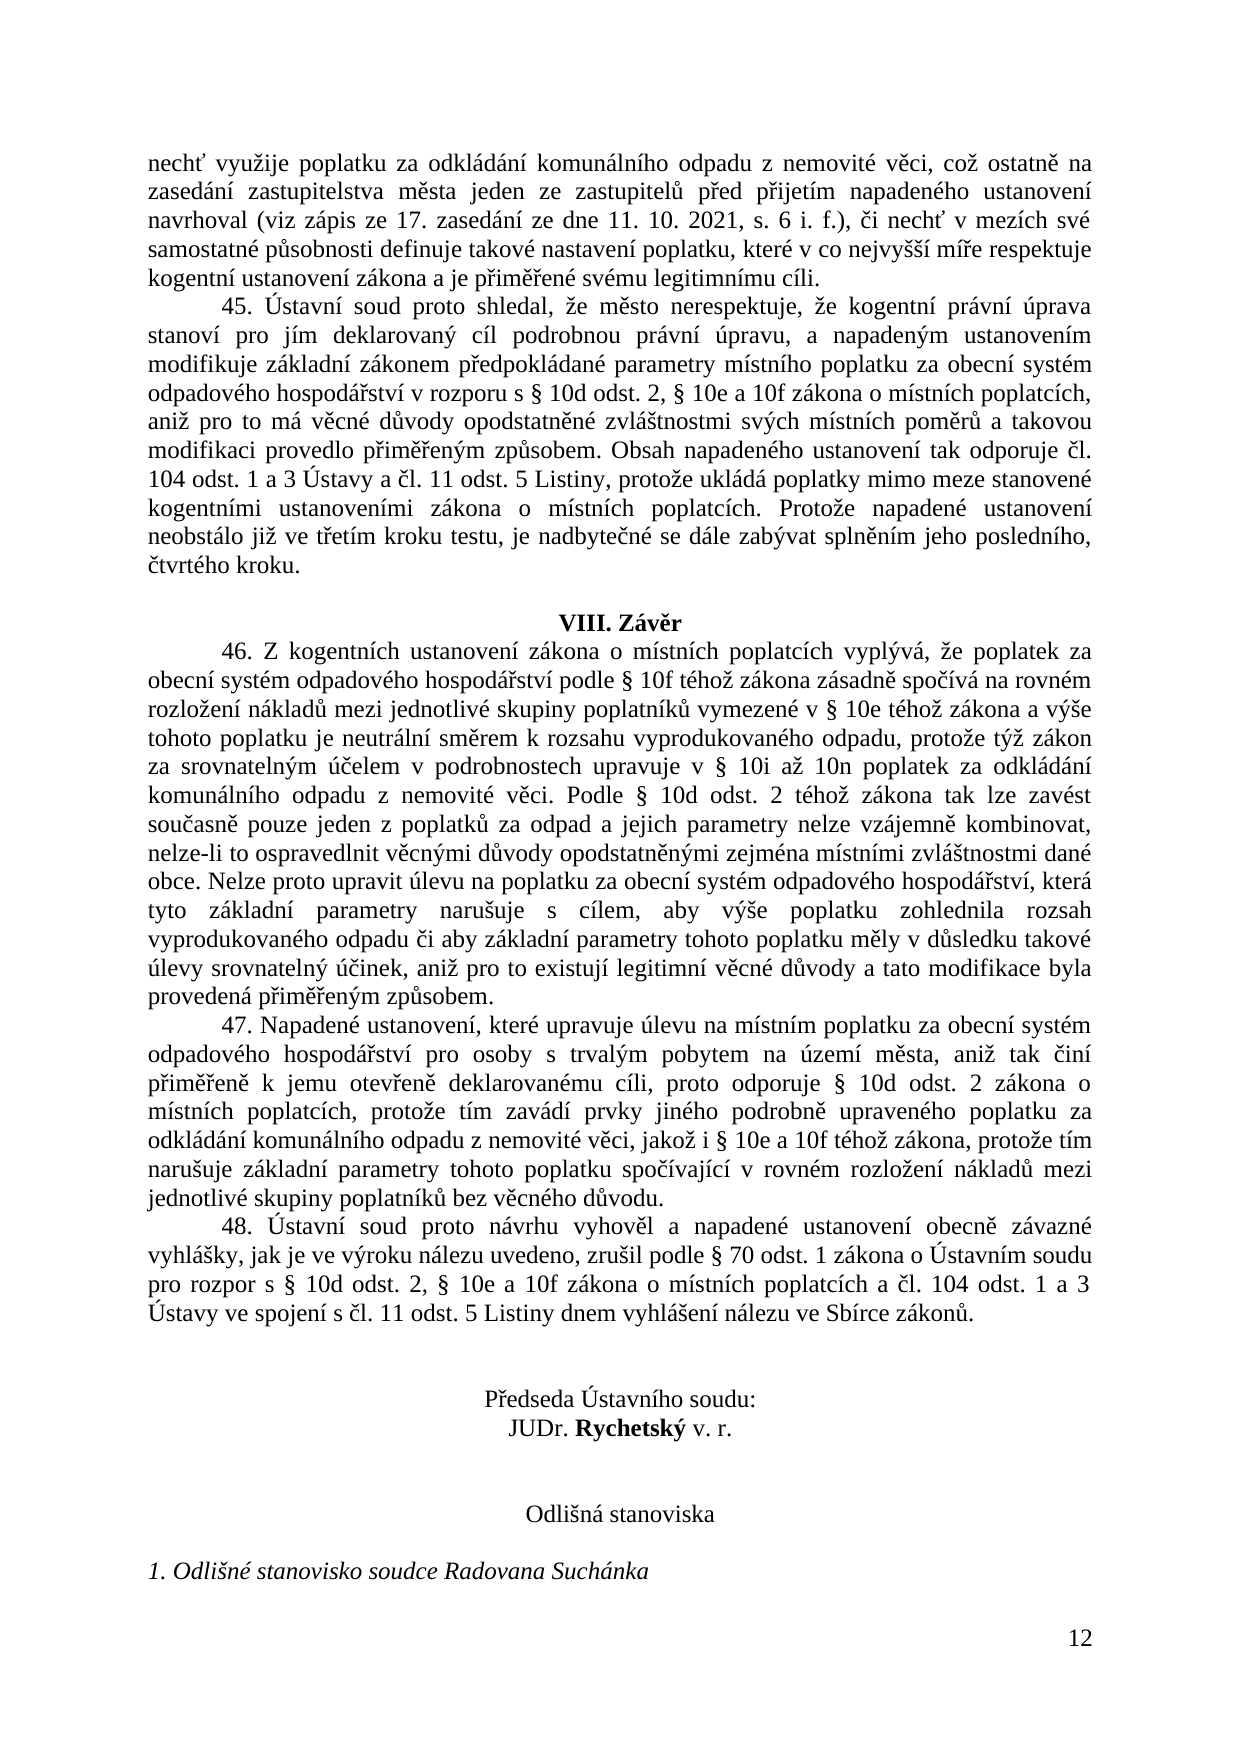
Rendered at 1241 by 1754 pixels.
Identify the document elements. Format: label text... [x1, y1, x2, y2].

text Odlišná stanoviska [148, 1499, 1093, 1528]
text 48. Ústavní soud proto návrhu vyhověl a napadené ustanovení obecně závazné vyhlášky, jak je ve výroku nálezu uvedeno, zrušil podle § 70 odst. 1 zákona o Ústavním soudu pro rozpor s § 10d odst. 2, § 10e a 10f zákona o místních poplatcích a čl. 104 odst. 1 a 3 Ústavy ve spojení s čl. 11 odst. 5 Listiny dnem vyhlášení nálezu ve Sbírce zákonů. [148, 1211, 1093, 1326]
text 46. Z kogentních ustanovení zákona o místních poplatcích vyplývá, že poplatek za obecní systém odpadového hospodářství podle § 10f téhož zákona zásadně spočívá na rovném rozložení nákladů mezi jednotlivé skupiny poplatníků vymezené v § 10e téhož zákona a výše tohoto poplatku je neutrální směrem k rozsahu vyprodukovaného odpadu, protože týž zákon za srovnatelným účelem v podrobnostech upravuje v § 10i až 10n poplatek za odkládání komunálního odpadu z nemovité věci. Podle § 10d odst. 2 téhož zákona tak lze zavést současně pouze jeden z poplatků za odpad a jejich parametry nelze vzájemně kombinovat, nelze-li to ospravedlnit věcnými důvody opodstatněnými zejména místními zvláštnostmi dané obce. Nelze proto upravit úlevu na poplatku za obecní systém odpadového hospodářství, která tyto základní parametry narušuje s cílem, aby výše poplatku zohlednila rozsah vyprodukovaného odpadu či aby základní parametry tohoto poplatku měly v důsledku takové úlevy srovnatelný účinek, aniž pro to existují legitimní věcné důvody a tato modifikace byla provedená přiměřeným způsobem. [148, 636, 1093, 1010]
text Předseda Ústavního soudu: [148, 1384, 1093, 1413]
text 1. Odlišné stanovisko soudce Radovana Suchánka [148, 1556, 1093, 1585]
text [148, 148, 1093, 291]
text VIII. Závěr [148, 608, 1093, 636]
text JUDr. Rychetský v. r. [148, 1413, 1093, 1441]
text 45. Ústavní soud proto shledal, že město nerespektuje, že kogentní právní úprava stanoví pro jím deklarovaný cíl podrobnou právní úpravu, a napadeným ustanovením modifikuje základní zákonem předpokládané parametry místního poplatku za obecní systém odpadového hospodářství v rozporu s § 10d odst. 2, § 10e a 10f zákona o místních poplatcích, aniž pro to má věcné důvody opodstatněné zvláštnostmi svých místních poměrů a takovou modifikaci provedlo přiměřeným způsobem. Obsah napadeného ustanovení tak odporuje čl. 104 odst. 1 a 3 Ústavy a čl. 11 odst. 5 Listiny, protože ukládá poplatky mimo meze stanovené kogentními ustanoveními zákona o místních poplatcích. Protože napadené ustanovení neobstálo již ve třetím kroku testu, je nadbytečné se dále zabývat splněním jeho posledního, čtvrtého kroku. [148, 291, 1093, 579]
text 47. Napadené ustanovení, které upravuje úlevu na místním poplatku za obecní systém odpadového hospodářství pro osoby s trvalým pobytem na území města, aniž tak činí přiměřeně k jemu otevřeně deklarovanému cíli, proto odporuje § 10d odst. 2 zákona o místních poplatcích, protože tím zavádí prvky jiného podrobně upraveného poplatku za odkládání komunálního odpadu z nemovité věci, jakož i § 10e a 10f téhož zákona, protože tím narušuje základní parametry tohoto poplatku spočívající v rovném rozložení nákladů mezi jednotlivé skupiny poplatníků bez věcného důvodu. [148, 1010, 1093, 1211]
